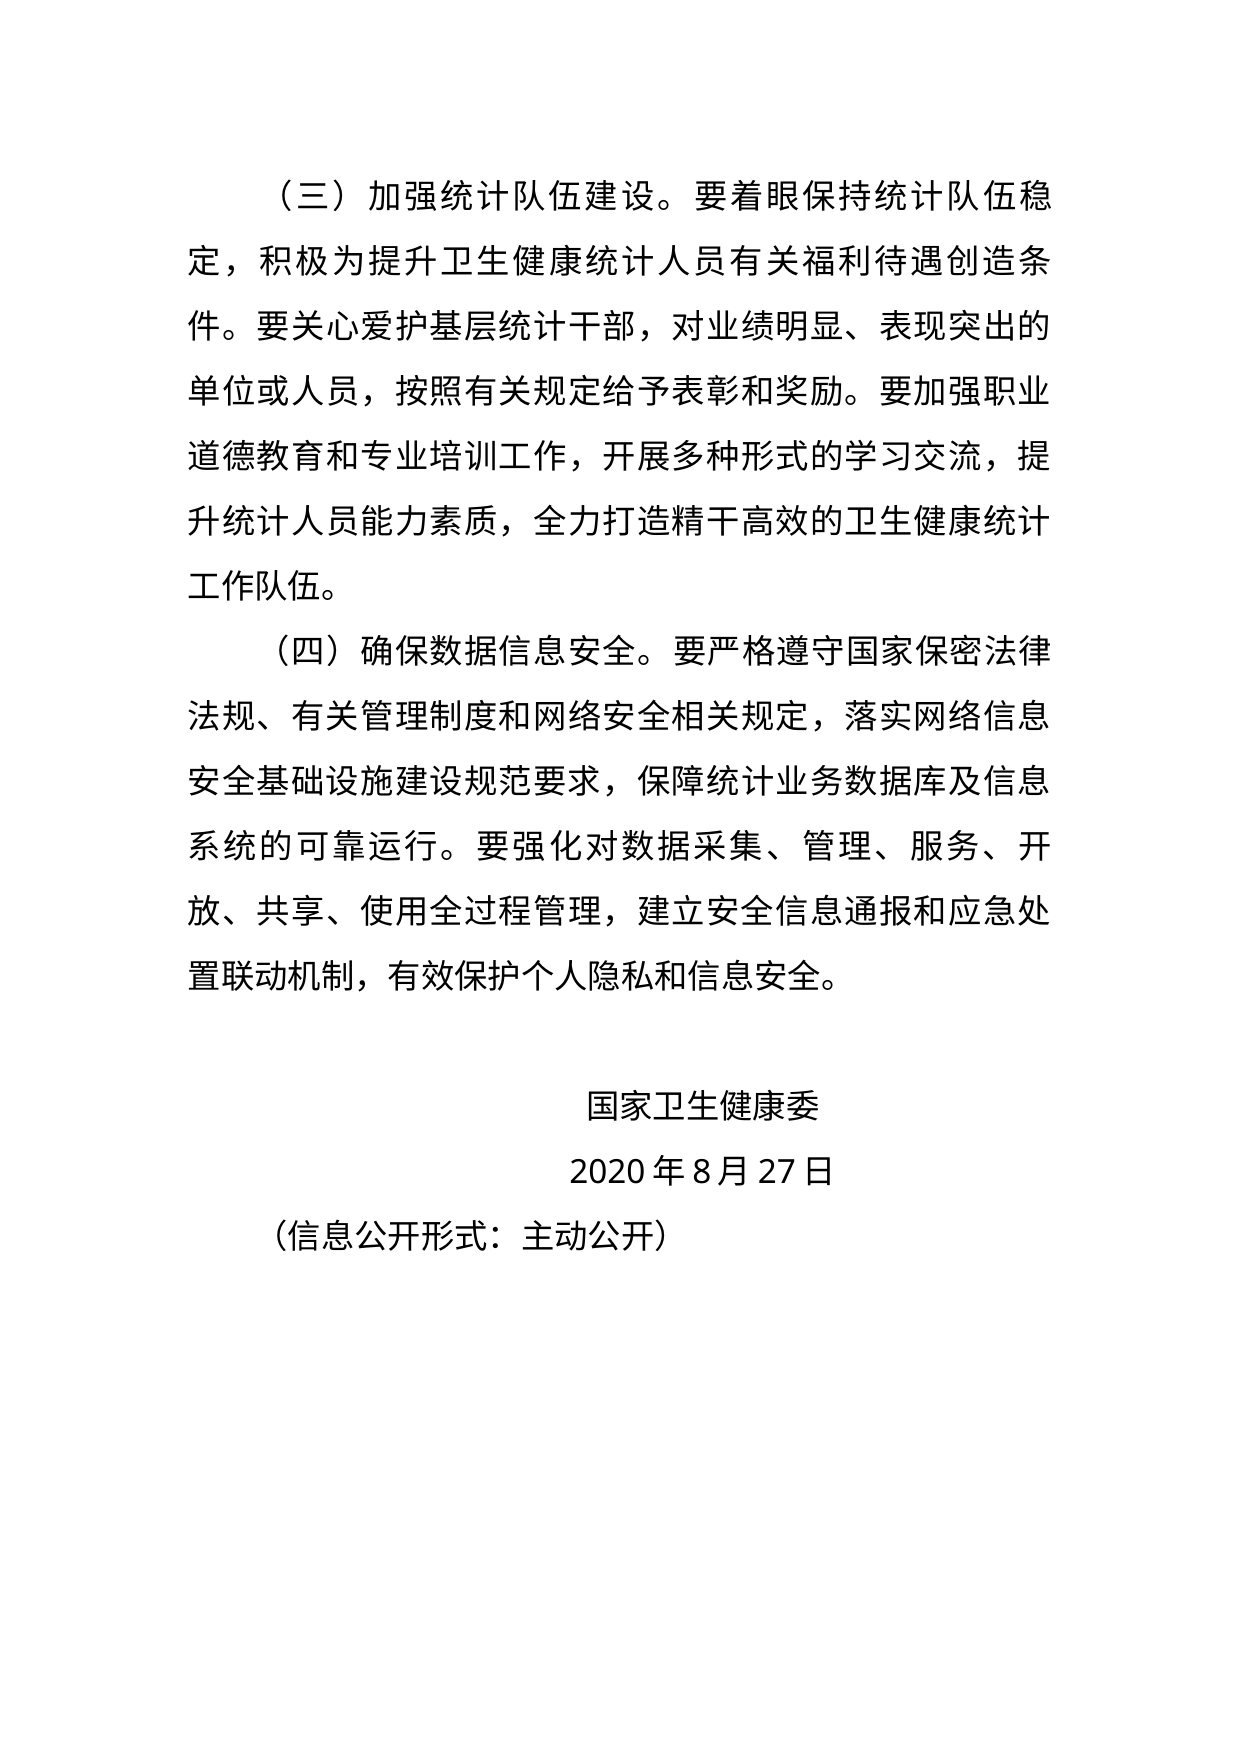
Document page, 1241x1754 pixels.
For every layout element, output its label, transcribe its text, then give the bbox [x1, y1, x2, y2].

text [187, 162, 1053, 1007]
text 2020年8月27日 [187, 1137, 1053, 1202]
text 国家卫生健康委 [187, 1072, 1053, 1137]
text （信息公开形式：主动公开） [187, 1202, 1053, 1267]
